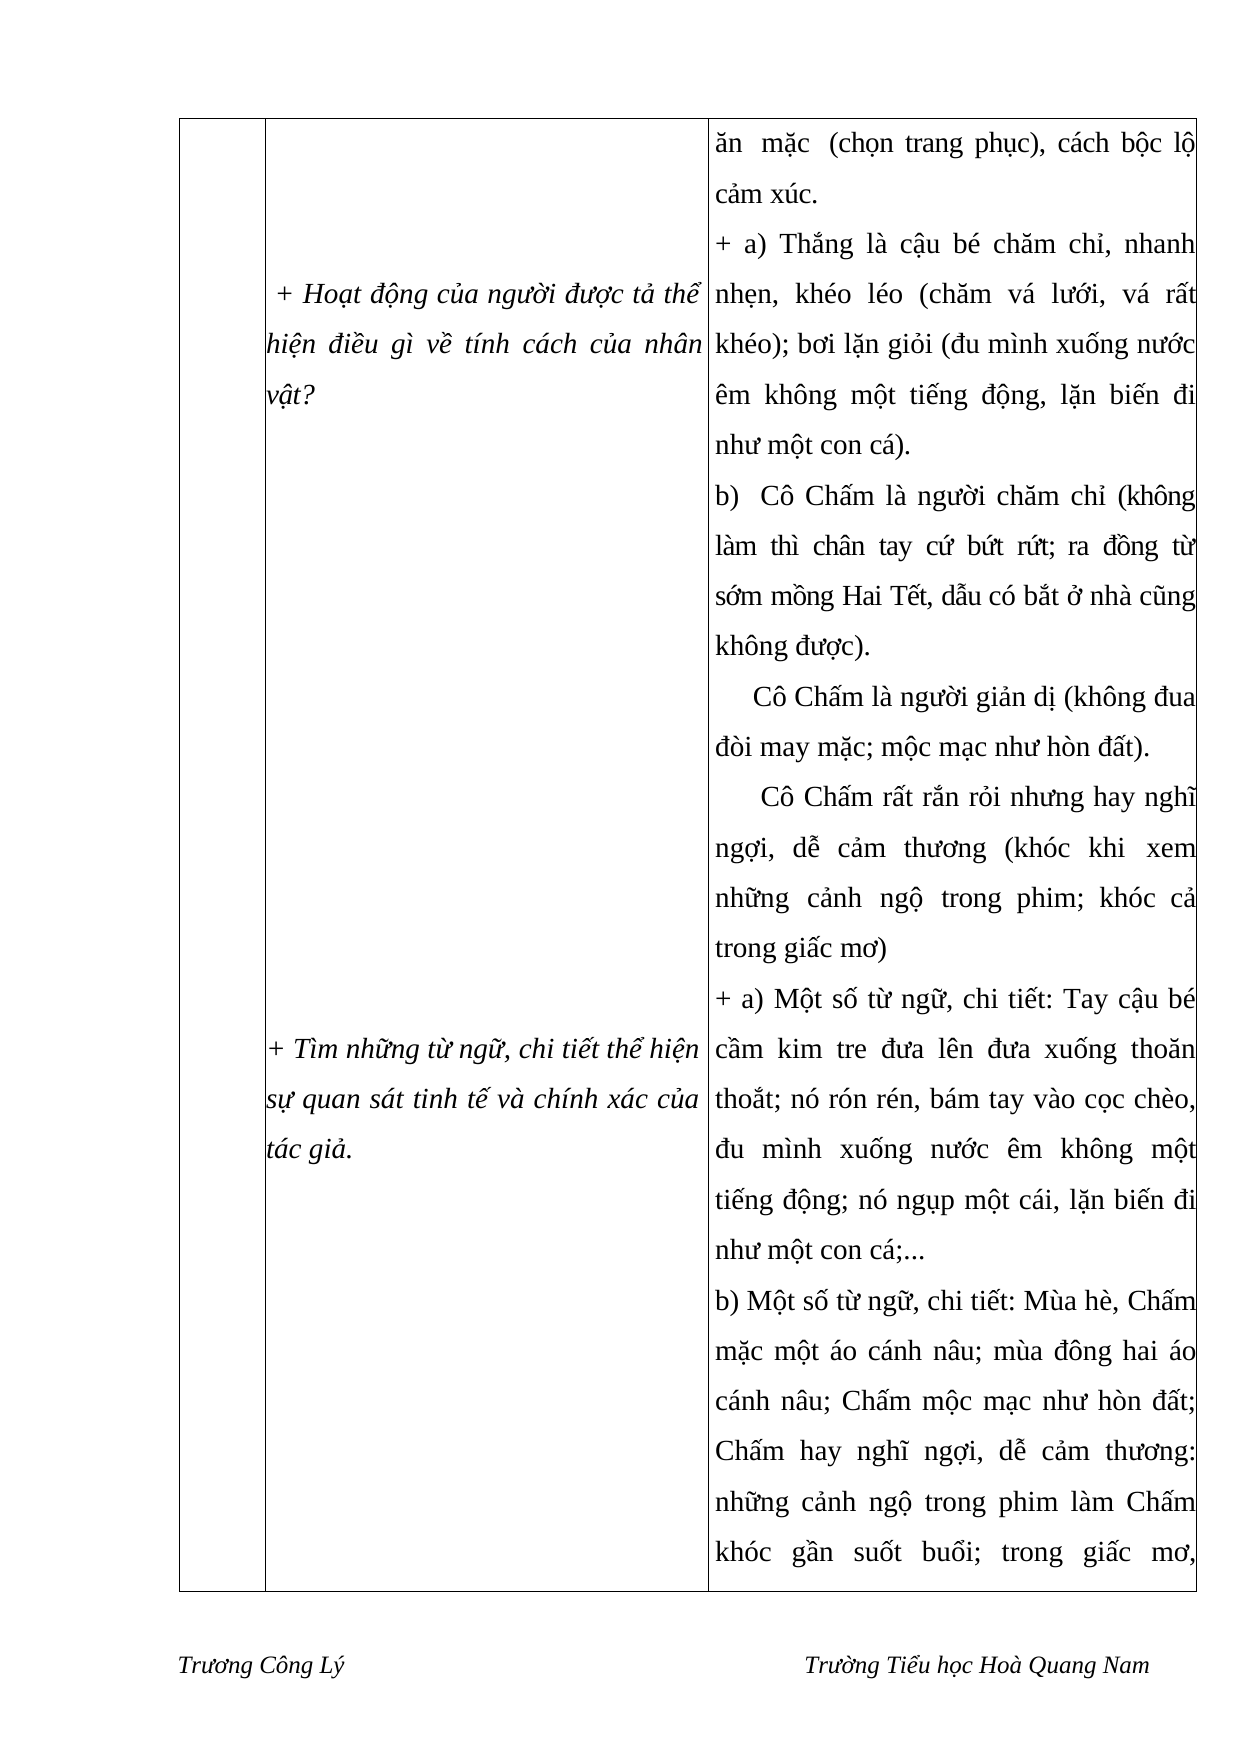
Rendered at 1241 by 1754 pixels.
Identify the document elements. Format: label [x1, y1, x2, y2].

table_cell [266, 119, 708, 1591]
table_cell [180, 119, 265, 1591]
table_cell [709, 119, 1196, 1591]
